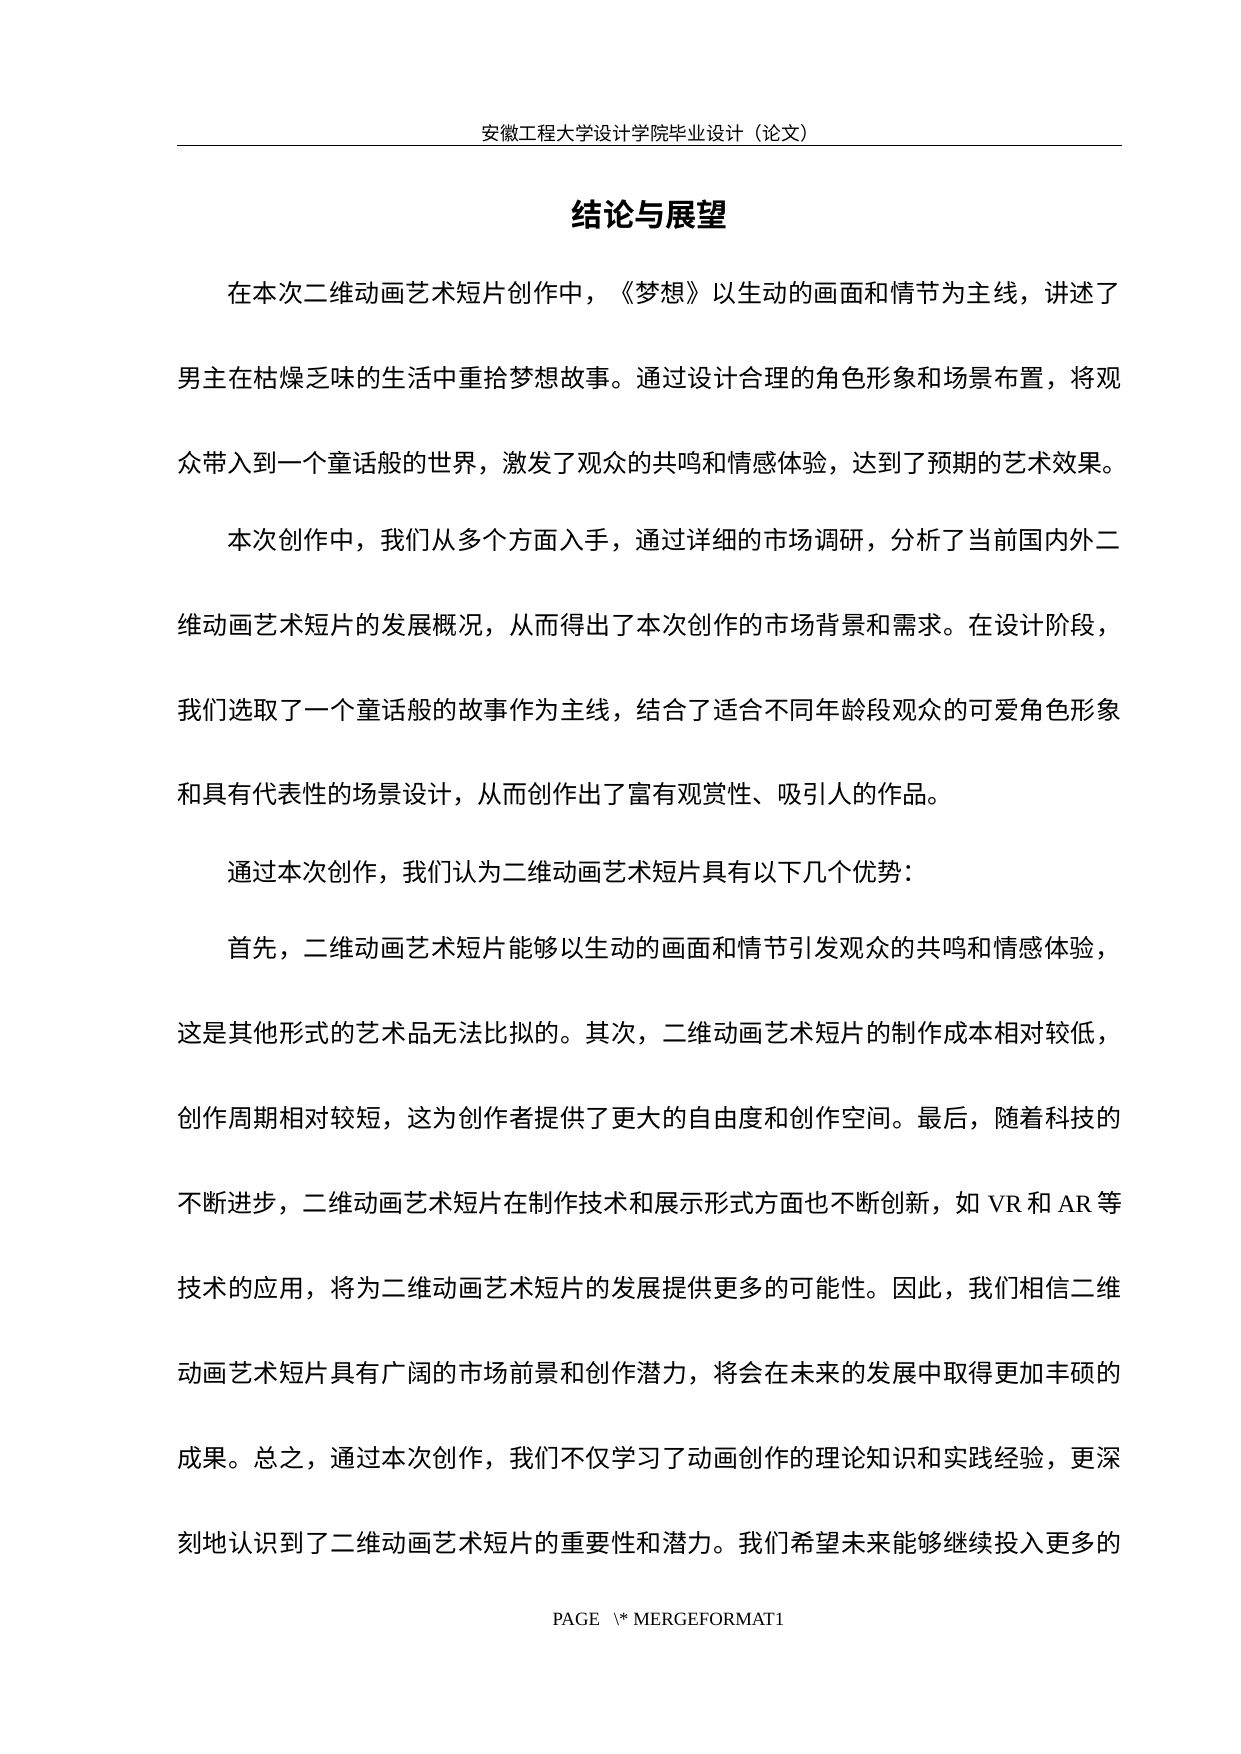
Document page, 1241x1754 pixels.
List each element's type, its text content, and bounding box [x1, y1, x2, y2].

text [177, 913, 1122, 1575]
text 在本次二维动画艺术短片创作中，《梦想》以生动的画面和情节为主线，讲述了男主在枯燥乏味的生活中重拾梦想故事。通过设计合理的角色形象和场景布置，将观众带入到一个童话般的世界，激发了观众的共鸣和情感体验，达到了预期的艺术效果。 [177, 258, 1122, 495]
text 本次创作中，我们从多个方面入手，通过详细的市场调研，分析了当前国内外二维动画艺术短片的发展概况，从而得出了本次创作的市场背景和需求。在设计阶段，我们选取了一个童话般的故事作为主线，结合了适合不同年龄段观众的可爱角色形象和具有代表性的场景设计，从而创作出了富有观赏性、吸引人的作品。 [177, 504, 1122, 827]
subtitle 结论与展望 [177, 178, 1122, 246]
text 通过本次创作，我们认为二维动画艺术短片具有以下几个优势： [177, 836, 1122, 904]
